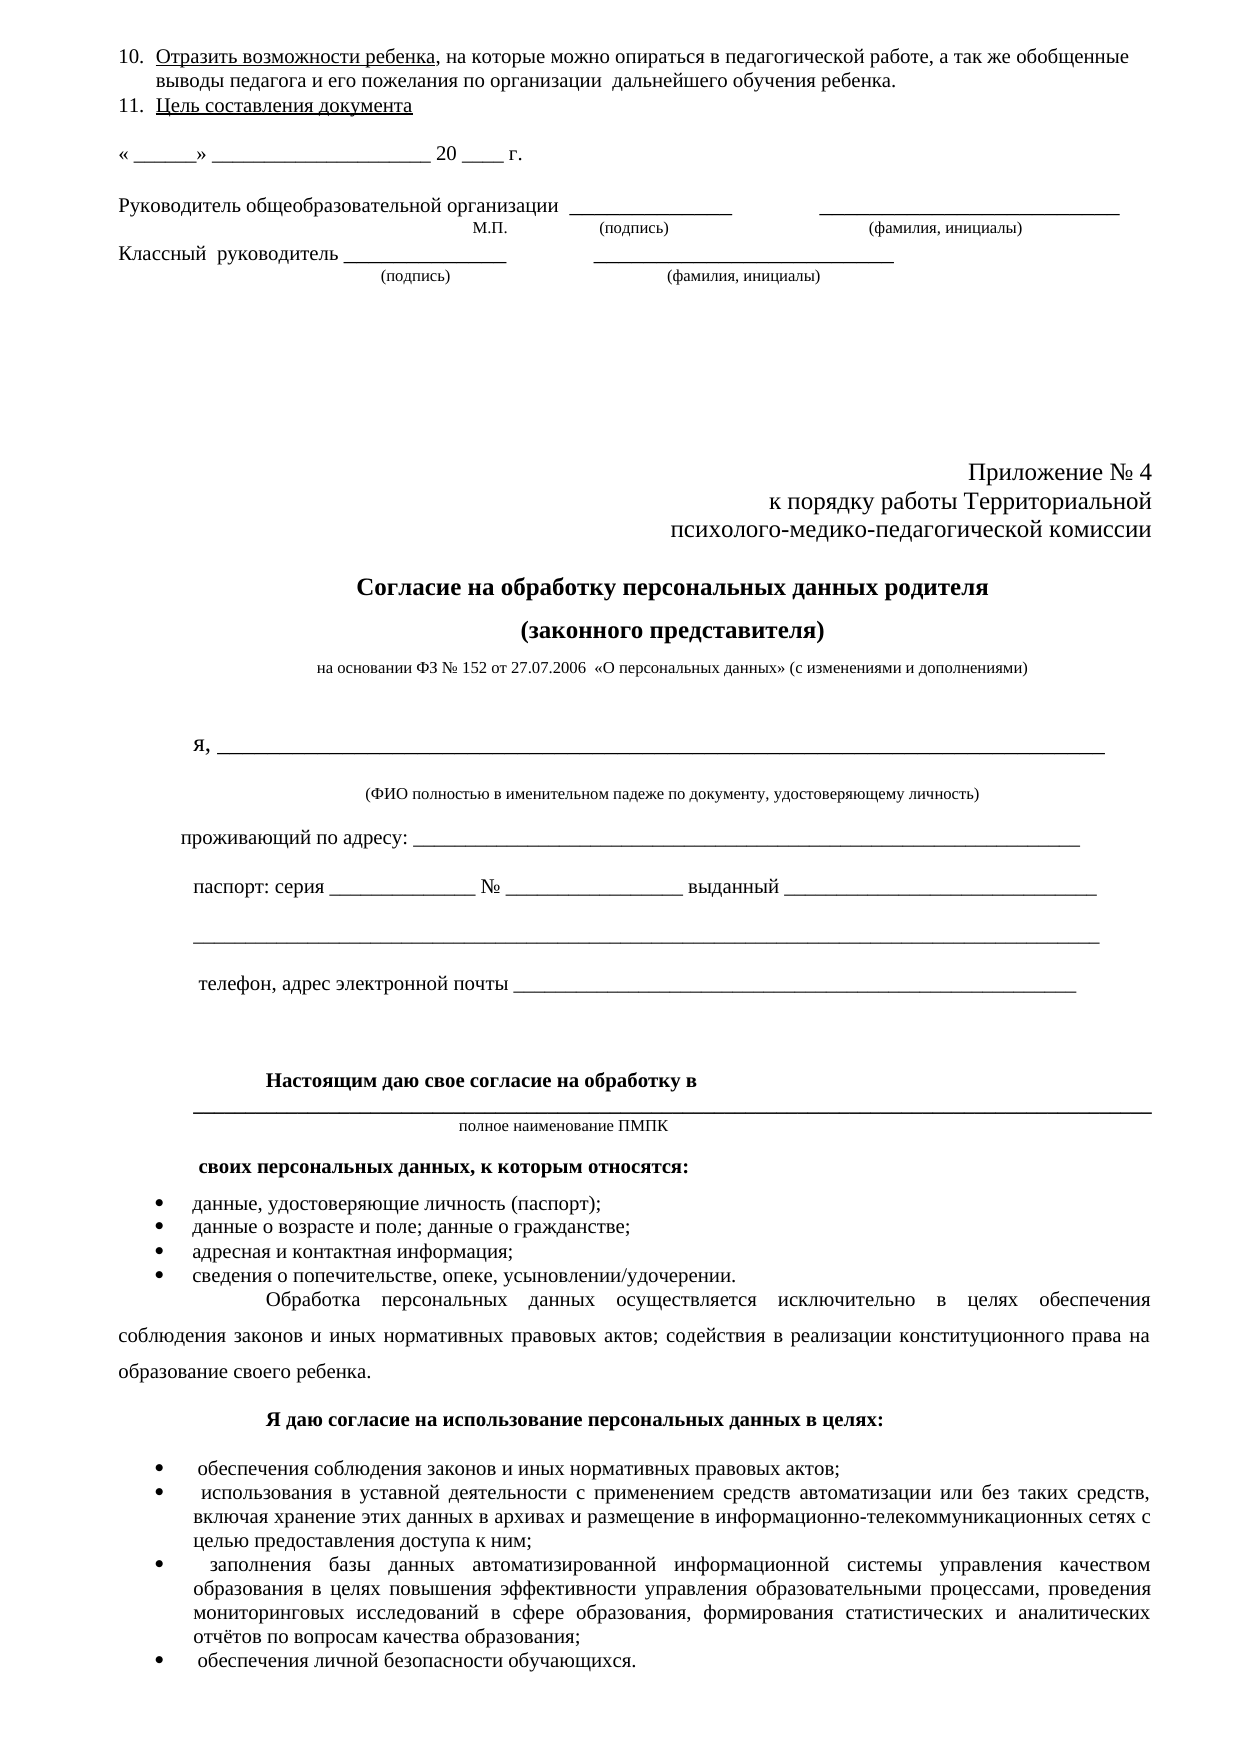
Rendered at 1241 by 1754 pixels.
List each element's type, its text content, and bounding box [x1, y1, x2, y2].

text телефон, адрес электронной почты ______________________________________________________ [118, 971, 1152, 995]
text (подпись) (фамилия, инициалы) [118, 265, 1152, 284]
list Отразить возможности ребенка, на которые можно опираться в педагогической работе, а так же обобщенные выводы педагога и его пожелания по организации дальнейшего обучения ребенка. [118, 44, 1152, 92]
text Согласие на обработку персональных данных родителя [118, 572, 1152, 601]
text своих персональных данных, к которым относятся: [118, 1154, 1152, 1178]
text Классный руководитель _____________ ________________________ [118, 237, 1152, 265]
text Обработка персональных данных осуществляется исключительно в целях обеспечения соблюдения законов и иных нормативных правовых актов; содействия в реализации конституционного права на образование своего ребенка. [118, 1287, 1152, 1383]
list заполнения базы данных автоматизированной информационной системы управления качеством образования в целях повышения эффективности управления образовательными процессами, проведения мониторинговых исследований в сфере образования, формирования статистических и аналитических отчётов по вопросам качества образования; [156, 1552, 1152, 1648]
text (ФИО полностью в именительном падеже по документу, удостоверяющему личность) [118, 784, 1152, 803]
list сведения о попечительстве, опеке, усыновлении/удочерении. [156, 1263, 1152, 1287]
text Руководитель общеобразовательной организации _____________ ________________________ [118, 189, 1152, 217]
text к порядку работы Территориальной [118, 486, 1152, 514]
text полное наименование ПМПК [118, 1116, 1152, 1135]
text я, _______________________________________________________________________ [118, 728, 1152, 757]
list обеспечения соблюдения законов и иных нормативных правовых актов; [156, 1456, 1152, 1480]
text проживающий по адресу: ________________________________________________________________ [118, 825, 1152, 849]
text Настоящим даю свое согласие на обработку в [118, 1068, 1152, 1092]
text психолого-медико-педагогической комиссии [118, 514, 1152, 543]
text на основании ФЗ № 152 от 27.07.2006 «О персональных данных» (с изменениями и дополнениями) [118, 658, 1152, 677]
text _______________________________________________________________________________________ [118, 922, 1152, 946]
text М.П. (подпись) (фамилия, инициалы) [118, 217, 1152, 237]
list данные о возрасте и поле; данные о гражданстве; [156, 1214, 1152, 1238]
list адресная и контактная информация; [156, 1238, 1152, 1263]
list Цель составления документа [118, 92, 1152, 117]
text ____________________________________________________________________________________________ [118, 1092, 1152, 1116]
text « ______» _____________________ 20 ____ г. [118, 141, 1152, 165]
list использования в уставной деятельности с применением средств автоматизации или без таких средств, включая хранение этих данных в архивах и размещение в информационно-телекоммуникационных сетях с целью предоставления доступа к ним; [156, 1480, 1152, 1552]
list данные, удостоверяющие личность (паспорт); [156, 1190, 1152, 1214]
list обеспечения личной безопасности обучающихся. [156, 1648, 1152, 1672]
text паспорт: серия ______________ № _________________ выданный ______________________________ [118, 874, 1152, 898]
text (законного представителя) [118, 615, 1152, 644]
text Приложение № 4 [118, 457, 1152, 486]
text Я даю согласие на использование персональных данных в целях: [118, 1407, 1152, 1431]
